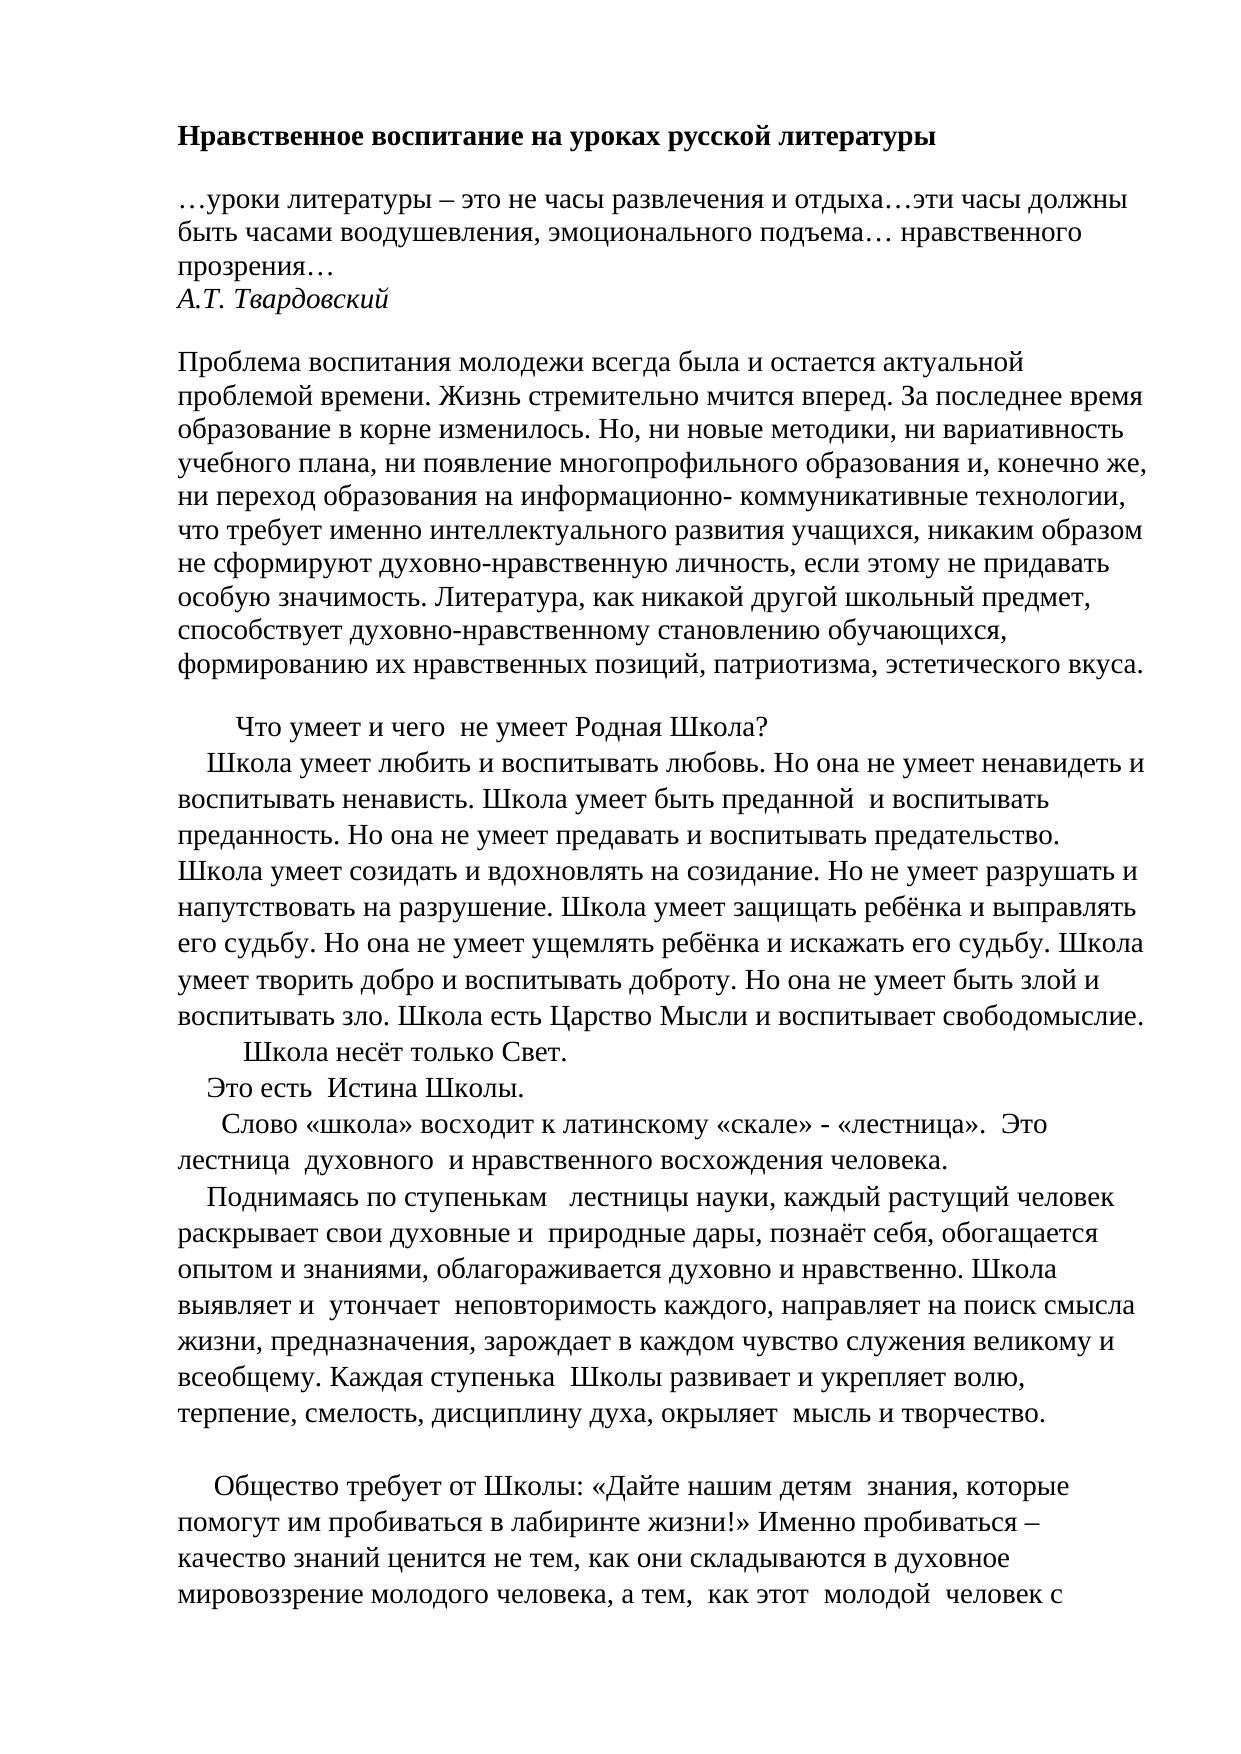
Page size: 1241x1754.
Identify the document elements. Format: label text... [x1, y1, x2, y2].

text Нравственное воспитание на уроках русской литературы [177, 118, 1152, 152]
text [177, 709, 1152, 1610]
text …уроки литературы – это не часы развлечения и отдыха…эти часы должны быть часами воодушевления, эмоционального подъема… нравственного прозрения… А.Т. Твардовский [177, 181, 1152, 315]
text Проблема воспитания молодежи всегда была и остается актуальной проблемой времени. Жизнь стремительно мчится вперед. За последнее время образование в корне изменилось. Но, ни новые методики, ни вариативность учебного плана, ни появление многопрофильного образования и, конечно же, ни переход образования на информационно- коммуникативные технологии, что требует именно интеллектуального развития учащихся, никаким образом не сформируют духовно-нравственную личность, если этому не придавать особую значимость. Литература, как никакой другой школьный предмет, способствует духовно-нравственному становлению обучающихся, формированию их нравственных позиций, патриотизма, эстетического вкуса. [177, 344, 1152, 679]
